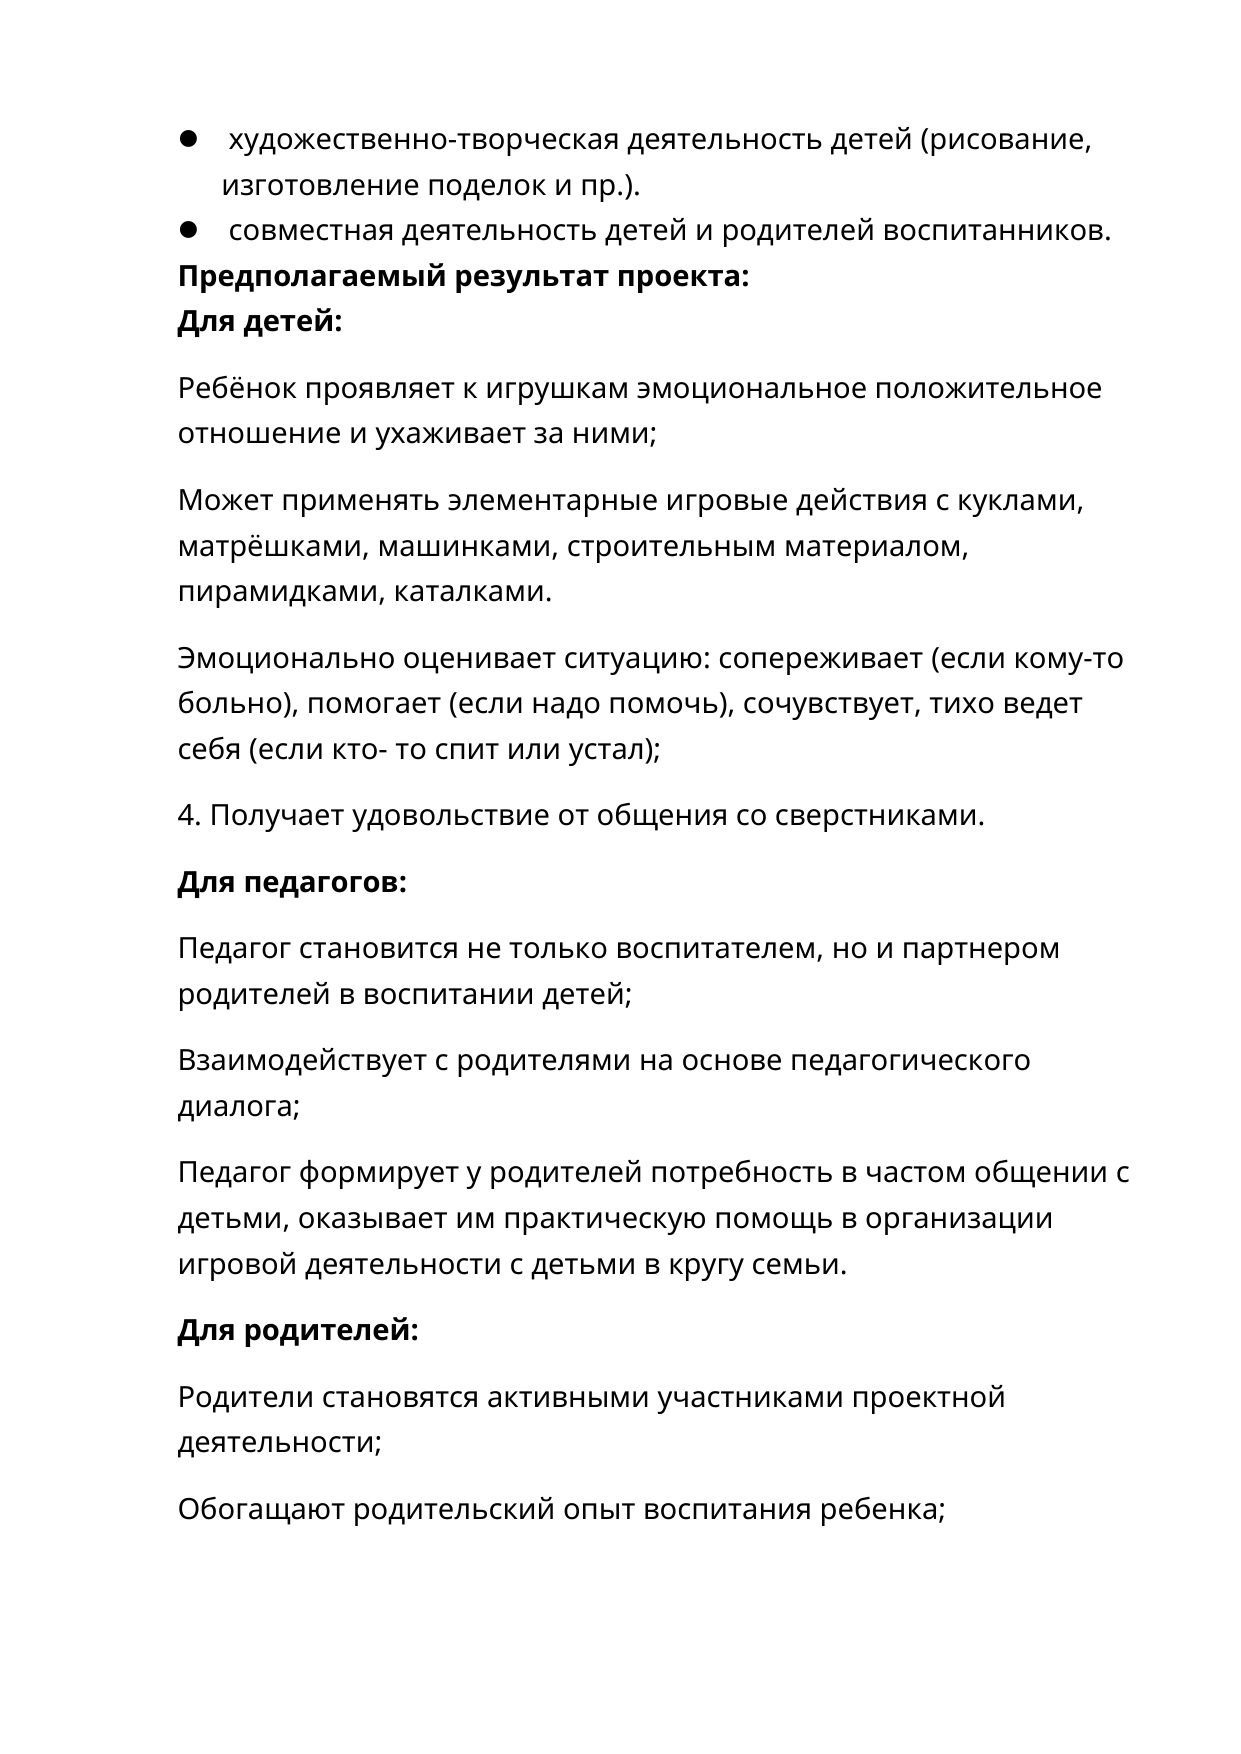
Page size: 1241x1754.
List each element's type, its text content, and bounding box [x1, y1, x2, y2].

text Родители становятся активными участниками проектной деятельности; [177, 1376, 1152, 1461]
list художественно-творческая деятельность детей (рисование, изготовление поделок и пр.). [177, 118, 1152, 203]
text 4. Получает удовольствие от общения со сверстниками. [177, 794, 1152, 834]
text Для родителей: [177, 1309, 1152, 1349]
text Обогащают родительский опыт воспитания ребенка; [177, 1488, 1152, 1528]
text Педагог формирует у родителей потребность в частом общении с детьми, оказывает им практическую помощь в организации игровой деятельности с детьми в кругу семьи. [177, 1152, 1152, 1283]
text Может применять элементарные игровые действия с куклами, матрёшками, машинками, строительным материалом, пирамидками, каталками. [177, 479, 1152, 610]
text Педагог становится не только воспитателем, но и партнером родителей в воспитании детей; [177, 927, 1152, 1013]
list совместная деятельность детей и родителей воспитанников. [177, 209, 1152, 249]
text Для педагогов: [177, 861, 1152, 901]
text Ребёнок проявляет к игрушкам эмоциональное положительное отношение и ухаживает за ними; [177, 367, 1152, 452]
text Эмоционально оценивает ситуацию: сопереживает (если кому-то больно), помогает (если надо помочь), сочувствует, тихо ведет себя (если кто- то спит или устал); [177, 637, 1152, 768]
text Предполагаемый результат проекта: Для детей: [177, 255, 1152, 340]
text Взаимодействует с родителями на основе педагогического диалога; [177, 1039, 1152, 1125]
